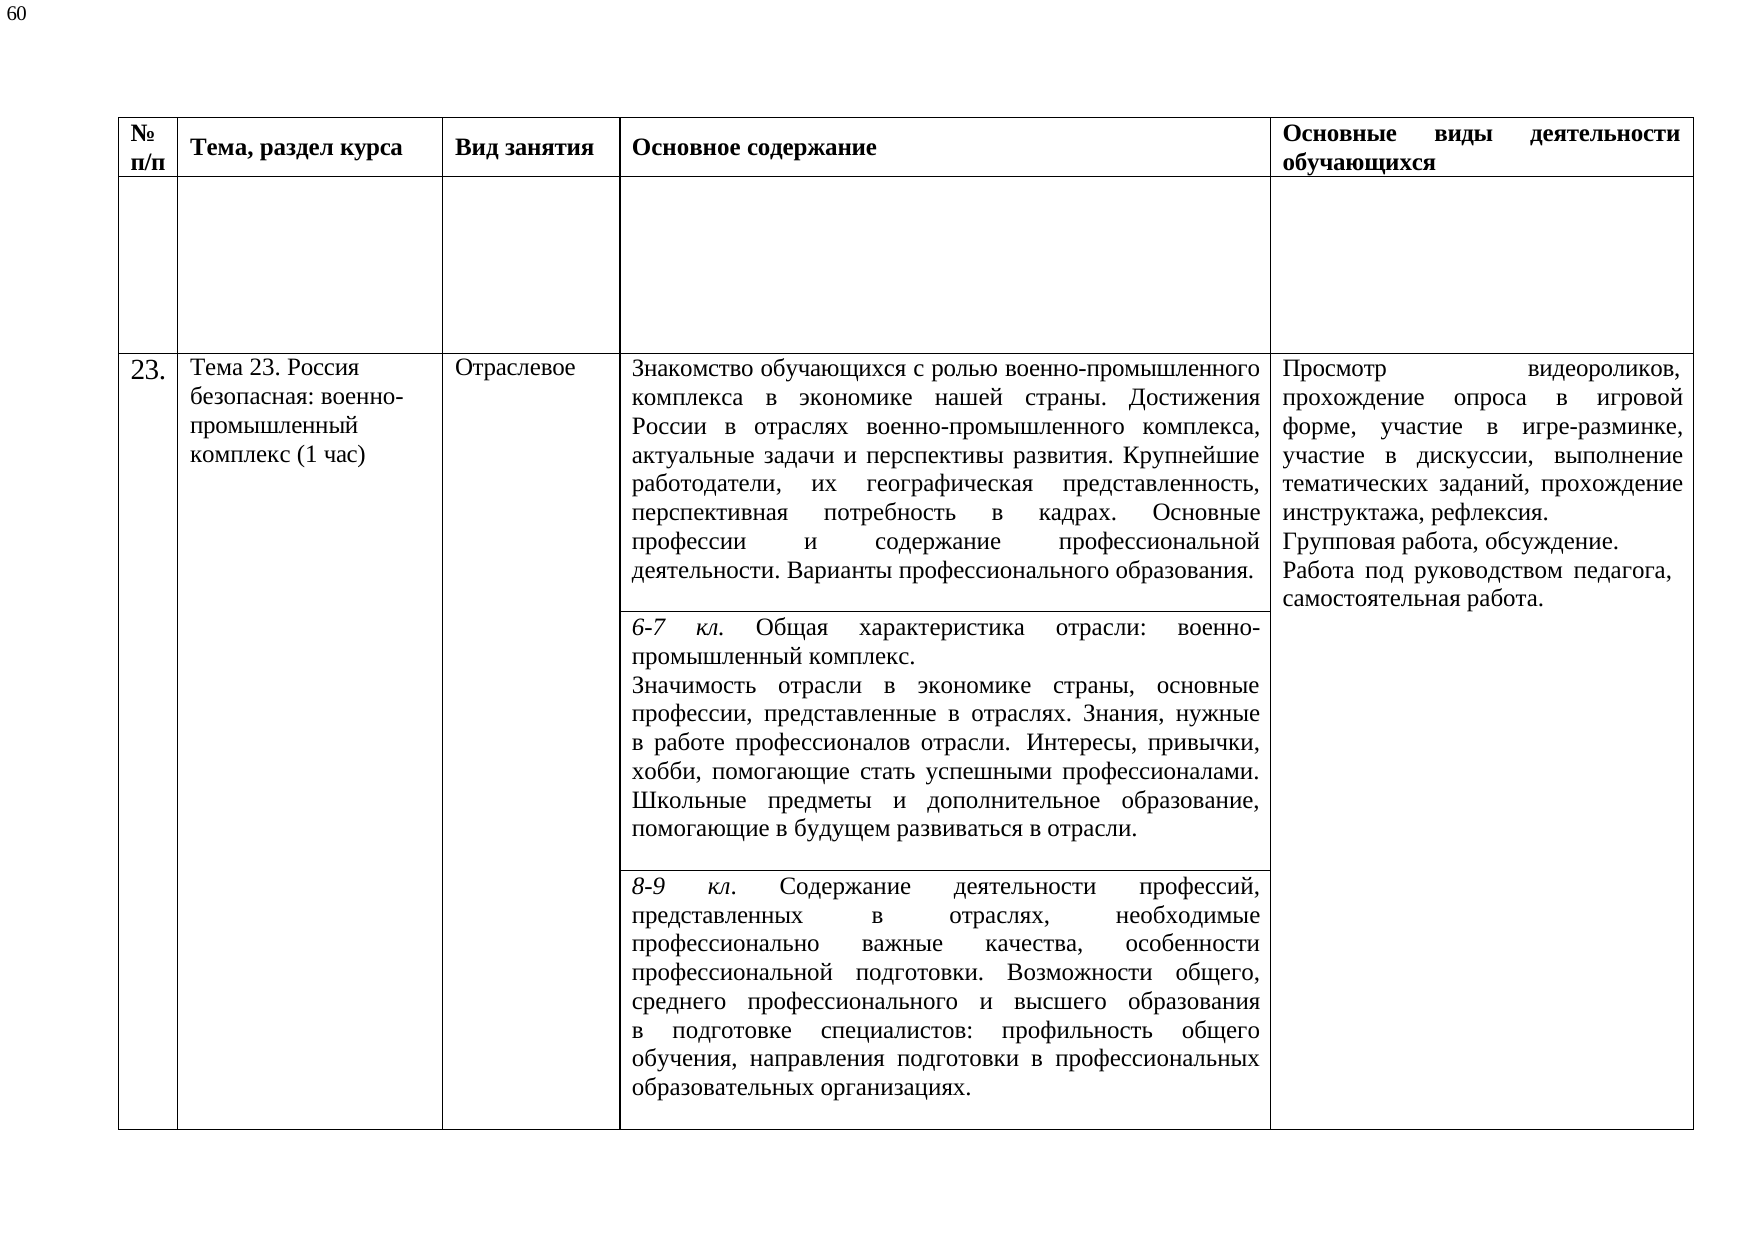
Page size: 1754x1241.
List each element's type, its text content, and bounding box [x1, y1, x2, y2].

table_cell [443, 177, 619, 352]
table_cell 23. [119, 354, 177, 1129]
table_cell 6-7 кл. Общая характеристика отрасли: военно- промышленный комплекс. Значимость отрасли в экономике страны, основные профессии, представленные в отраслях. Знания, нужные в работе профессионалов отрасли. Интересы, привычки, хобби, помогающие стать успешными профессионалами. Школьные предметы и дополнительное образование, помогающие в будущем развиваться в отрасли. [621, 612, 1270, 870]
table_header Основное содержание [621, 118, 1270, 176]
table_cell Тема 23. Россия безопасная: военно- промышленный комплекс (1 час) [178, 354, 442, 1129]
table_header Основные виды деятельности обучающихся [1271, 118, 1693, 176]
table_cell [178, 177, 442, 352]
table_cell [1271, 354, 1693, 1129]
table_cell Отраслевое [443, 354, 619, 1129]
table_cell [1271, 177, 1693, 352]
table_header Тема, раздел курса [178, 118, 442, 176]
table_header Вид занятия [443, 118, 619, 176]
table_header № п/п [119, 118, 177, 176]
table_cell Знакомство обучающихся с ролью военно-промышленного комплекса в экономике нашей страны. Достижения России в отраслях военно-промышленного комплекса, актуальные задачи и перспективы развития. Крупнейшие работодатели, их географическая представленность, перспективная потребность в кадрах. Основные профессии и содержание профессиональной деятельности. Варианты профессионального образования. [621, 354, 1270, 611]
table_cell 8-9 кл. Содержание деятельности профессий, представленных в отраслях, необходимые профессионально важные качества, особенности профессиональной подготовки. Возможности общего, среднего профессионального и высшего образования в подготовке специалистов: профильность общего обучения, направления подготовки в профессиональных образовательных организациях. [621, 871, 1270, 1129]
table_cell [119, 177, 177, 352]
table_cell [621, 177, 1270, 352]
